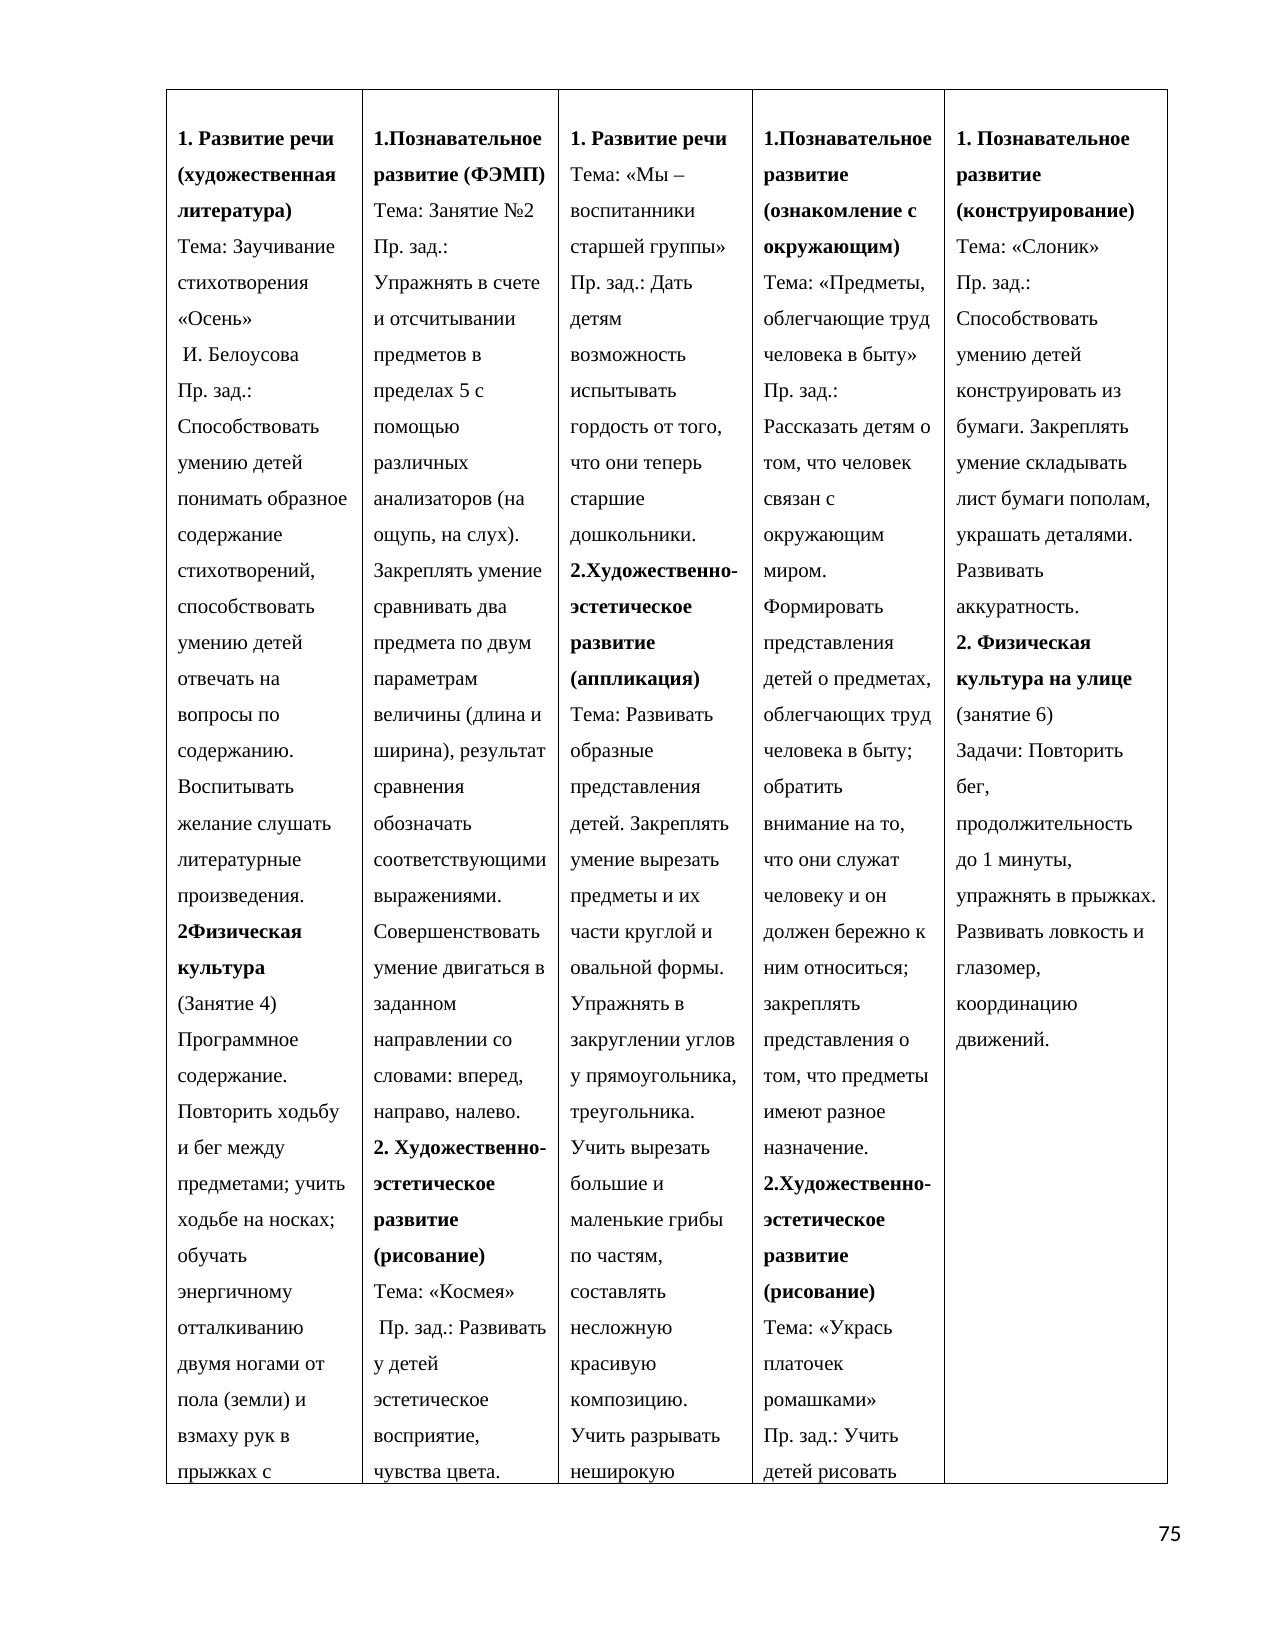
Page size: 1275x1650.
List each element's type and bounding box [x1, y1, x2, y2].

table_cell [945, 90, 1167, 1483]
table_cell [363, 90, 558, 1483]
table_cell [753, 90, 944, 1483]
table_cell [559, 90, 752, 1483]
table_cell [167, 90, 362, 1483]
